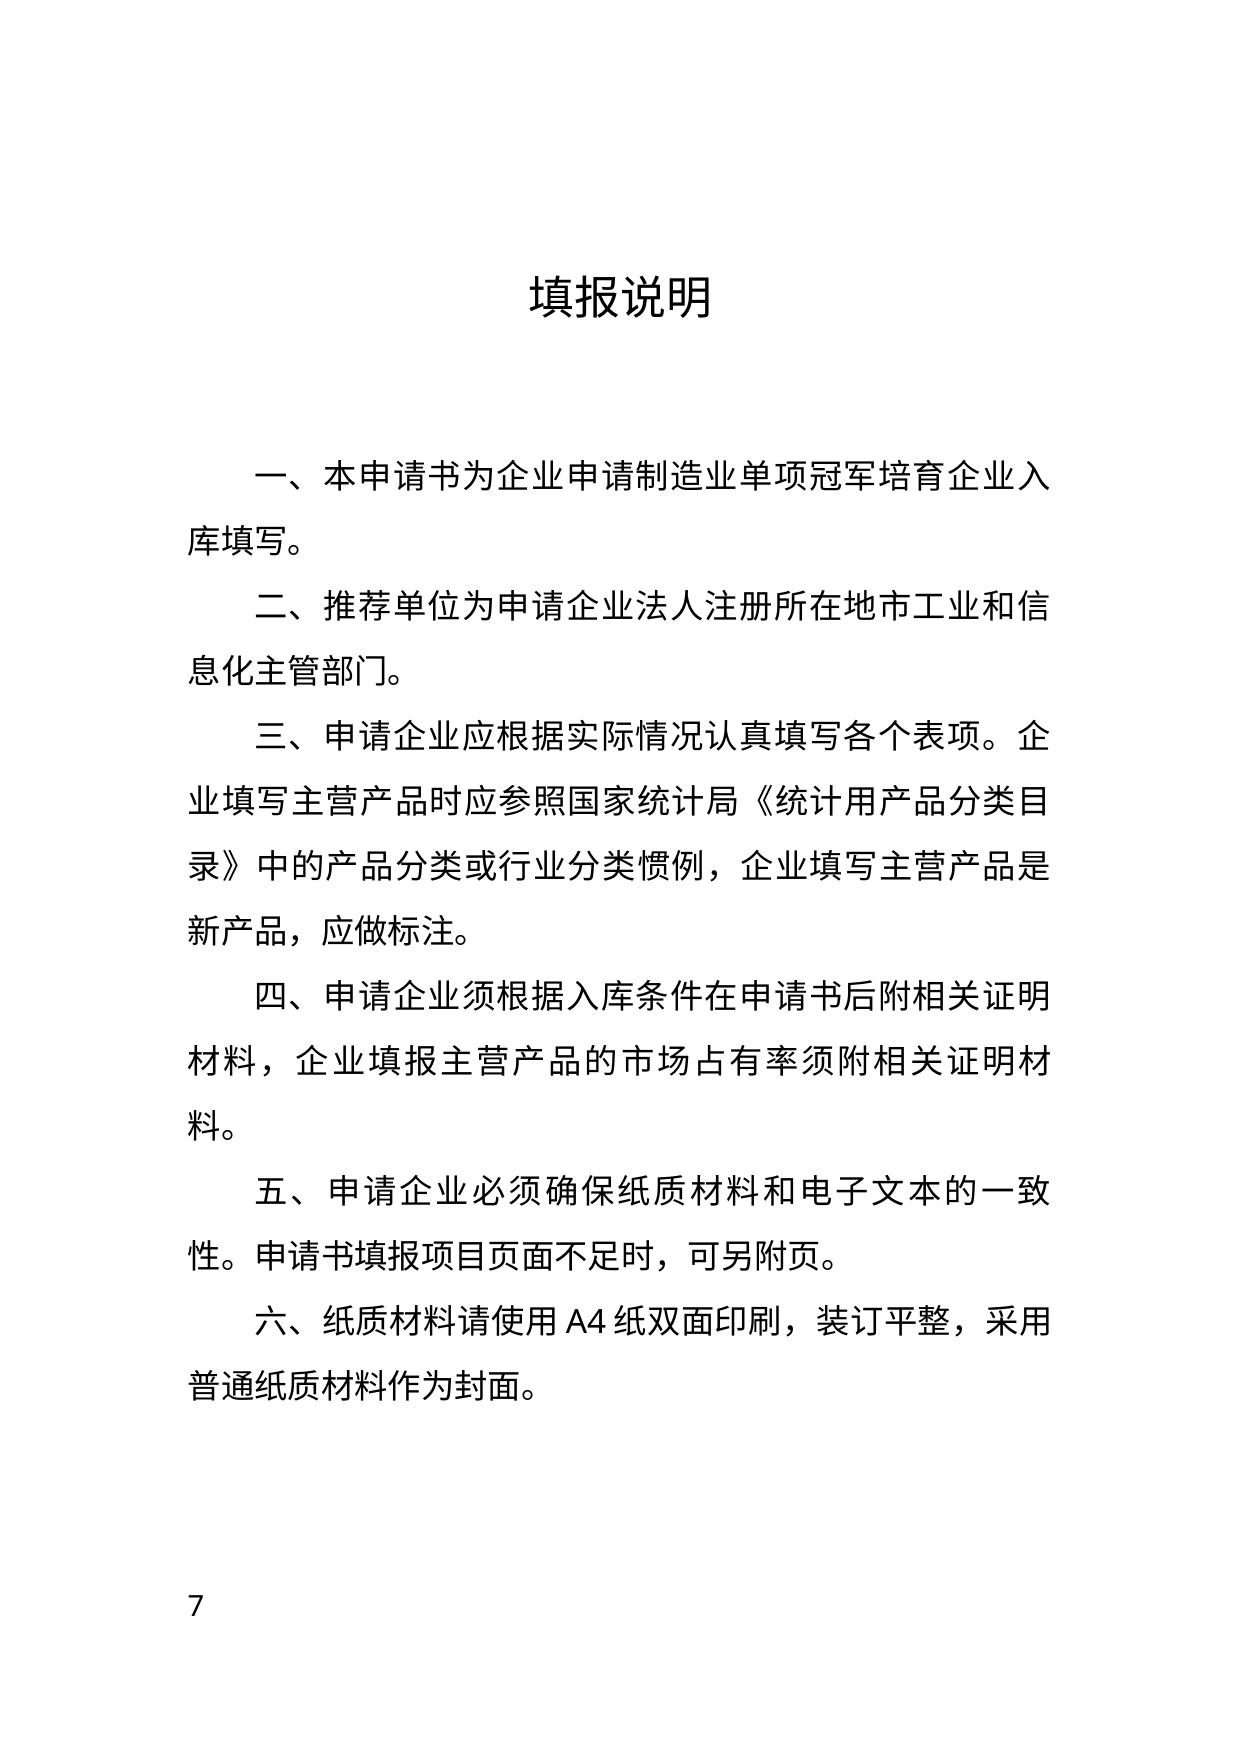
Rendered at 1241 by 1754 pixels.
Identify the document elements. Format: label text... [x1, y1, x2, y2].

text 五、申请企业必须确保纸质材料和电子文本的一致性。申请书填报项目页面不足时，可另附页。 [187, 1157, 1053, 1287]
text 填报说明 [187, 246, 1053, 344]
text 三、申请企业应根据实际情况认真填写各个表项。企业填写主营产品时应参照国家统计局《统计用产品分类目录》中的产品分类或行业分类惯例，企业填写主营产品是新产品，应做标注。 [187, 702, 1053, 962]
text 四、申请企业须根据入库条件在申请书后附相关证明材料，企业填报主营产品的市场占有率须附相关证明材料。 [187, 962, 1053, 1157]
text 一、本申请书为企业申请制造业单项冠军培育企业入库填写。 [187, 442, 1053, 572]
text 六、纸质材料请使用A4纸双面印刷，装订平整，采用普通纸质材料作为封面。 [187, 1287, 1053, 1417]
text 二、推荐单位为申请企业法人注册所在地市工业和信息化主管部门。 [187, 572, 1053, 702]
